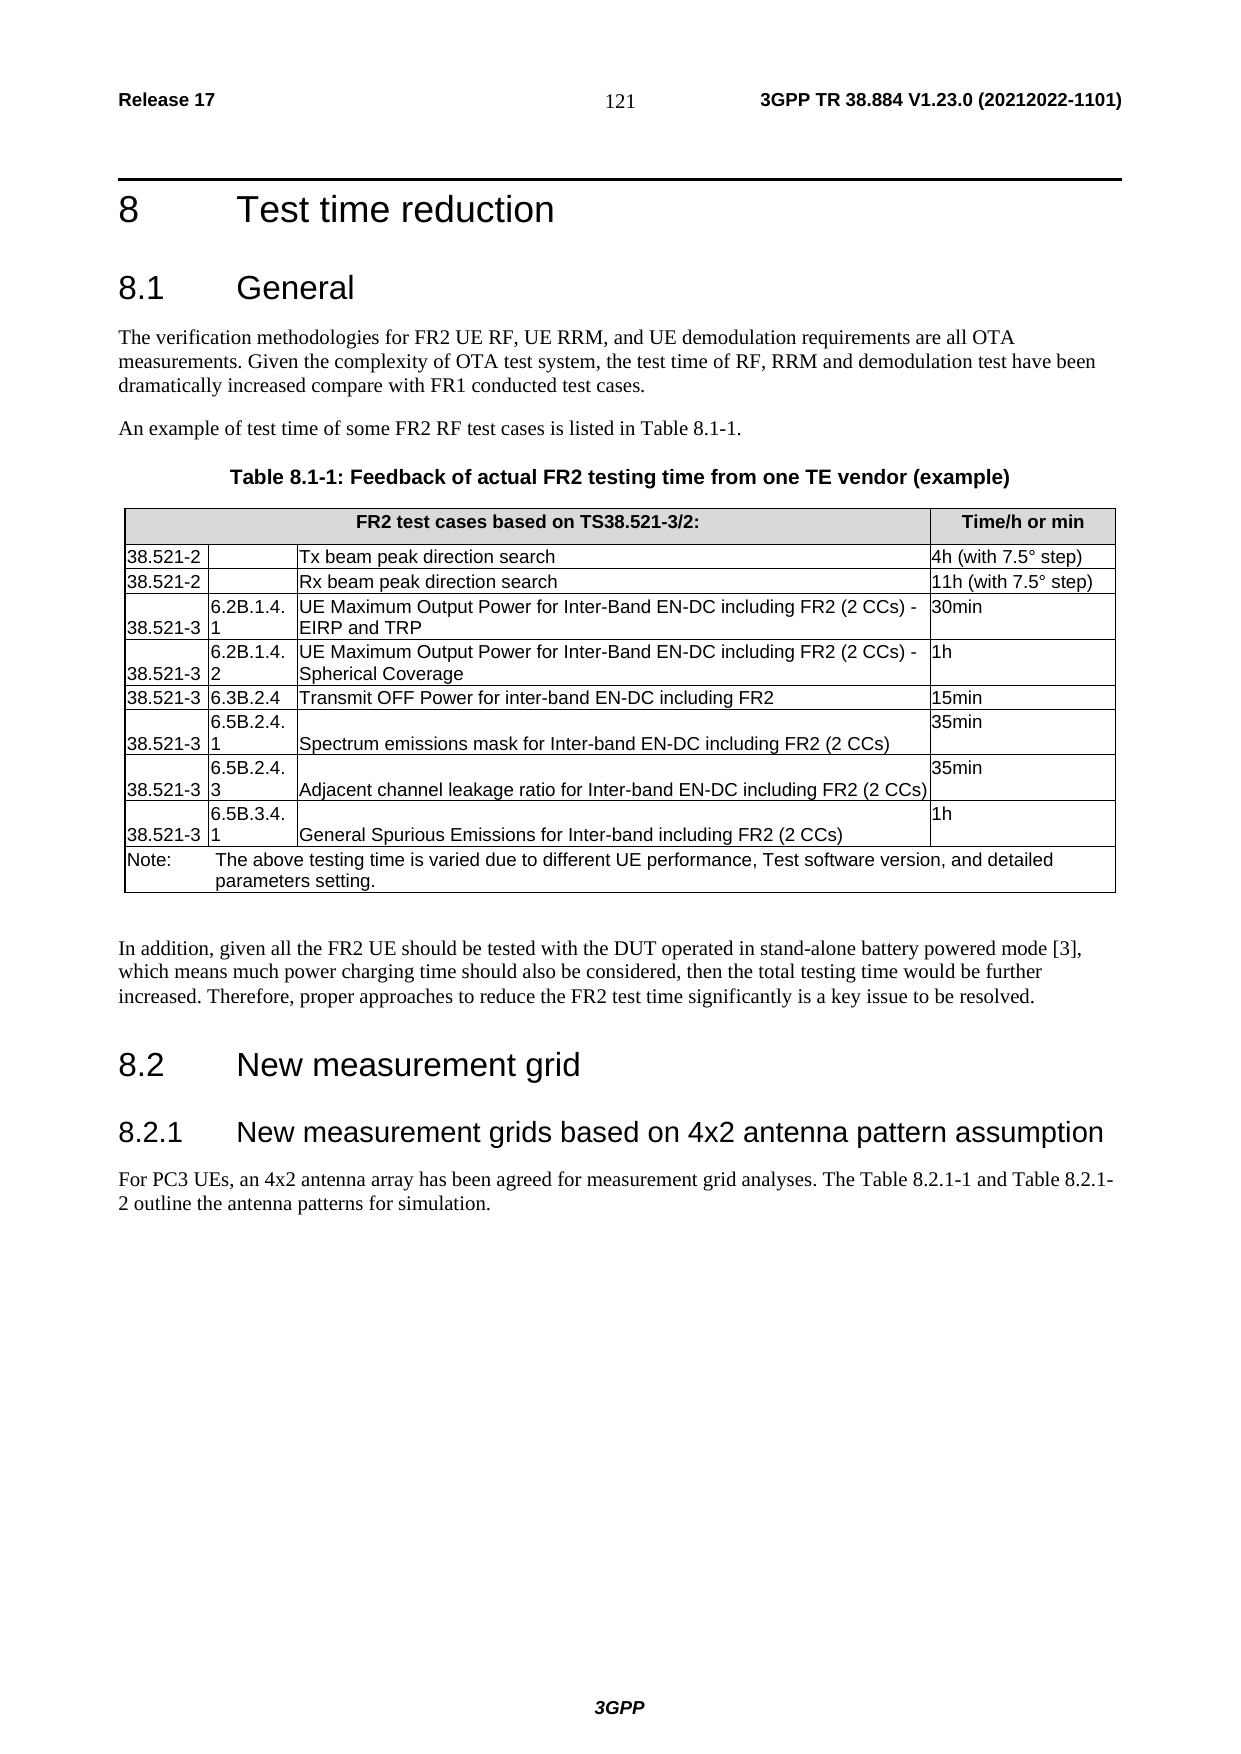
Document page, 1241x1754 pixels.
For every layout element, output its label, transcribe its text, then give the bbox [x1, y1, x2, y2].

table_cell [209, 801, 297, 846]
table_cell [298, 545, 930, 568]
text Table 8.1-1: Feedback of actual FR2 testing time from one TE vendor (example) [118, 465, 1122, 489]
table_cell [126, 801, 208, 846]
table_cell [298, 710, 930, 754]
subtitle 8 Test time reduction [118, 181, 1122, 230]
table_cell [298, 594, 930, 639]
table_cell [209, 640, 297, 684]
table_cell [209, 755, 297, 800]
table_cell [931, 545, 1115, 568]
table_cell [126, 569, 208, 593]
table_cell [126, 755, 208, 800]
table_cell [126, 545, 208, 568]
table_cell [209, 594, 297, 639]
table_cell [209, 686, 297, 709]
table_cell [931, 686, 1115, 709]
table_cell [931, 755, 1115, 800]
text In addition, given all the FR2 UE should be tested with the DUT operated in stand-alone battery powered mode [3], which means much power charging time should also be considered, then the total testing time would be further increased. Therefore, proper approaches to reduce the FR2 test time significantly is a key issue to be resolved. [118, 935, 1122, 1008]
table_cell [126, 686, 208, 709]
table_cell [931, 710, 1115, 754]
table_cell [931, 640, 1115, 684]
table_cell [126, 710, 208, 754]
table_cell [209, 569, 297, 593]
subtitle 8.1 General [118, 268, 1122, 306]
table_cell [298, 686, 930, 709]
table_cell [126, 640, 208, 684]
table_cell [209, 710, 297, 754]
subtitle 8.2.1 New measurement grids based on 4x2 antenna pattern assumption [118, 1115, 1122, 1148]
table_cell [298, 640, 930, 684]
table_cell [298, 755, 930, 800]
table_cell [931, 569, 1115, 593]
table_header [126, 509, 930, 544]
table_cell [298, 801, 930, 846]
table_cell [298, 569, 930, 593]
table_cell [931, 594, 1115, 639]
subtitle 8.2 New measurement grid [118, 1045, 1122, 1083]
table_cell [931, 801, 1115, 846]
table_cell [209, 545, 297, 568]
text The verification methodologies for FR2 UE RF, UE RRM, and UE demodulation requirements are all OTA measurements. Given the complexity of OTA test system, the test time of RF, RRM and demodulation test have been dramatically increased compare with FR1 conducted test cases. [118, 325, 1122, 397]
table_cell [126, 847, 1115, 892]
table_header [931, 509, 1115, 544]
text For PC3 UEs, an 4x2 antenna array has been agreed for measurement grid analyses. The Table 8.2.1-1 and Table 8.2.1-2 outline the antenna patterns for simulation. [118, 1167, 1122, 1215]
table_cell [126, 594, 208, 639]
text An example of test time of some FR2 RF test cases is listed in Table 8.1-1. [118, 416, 1122, 440]
